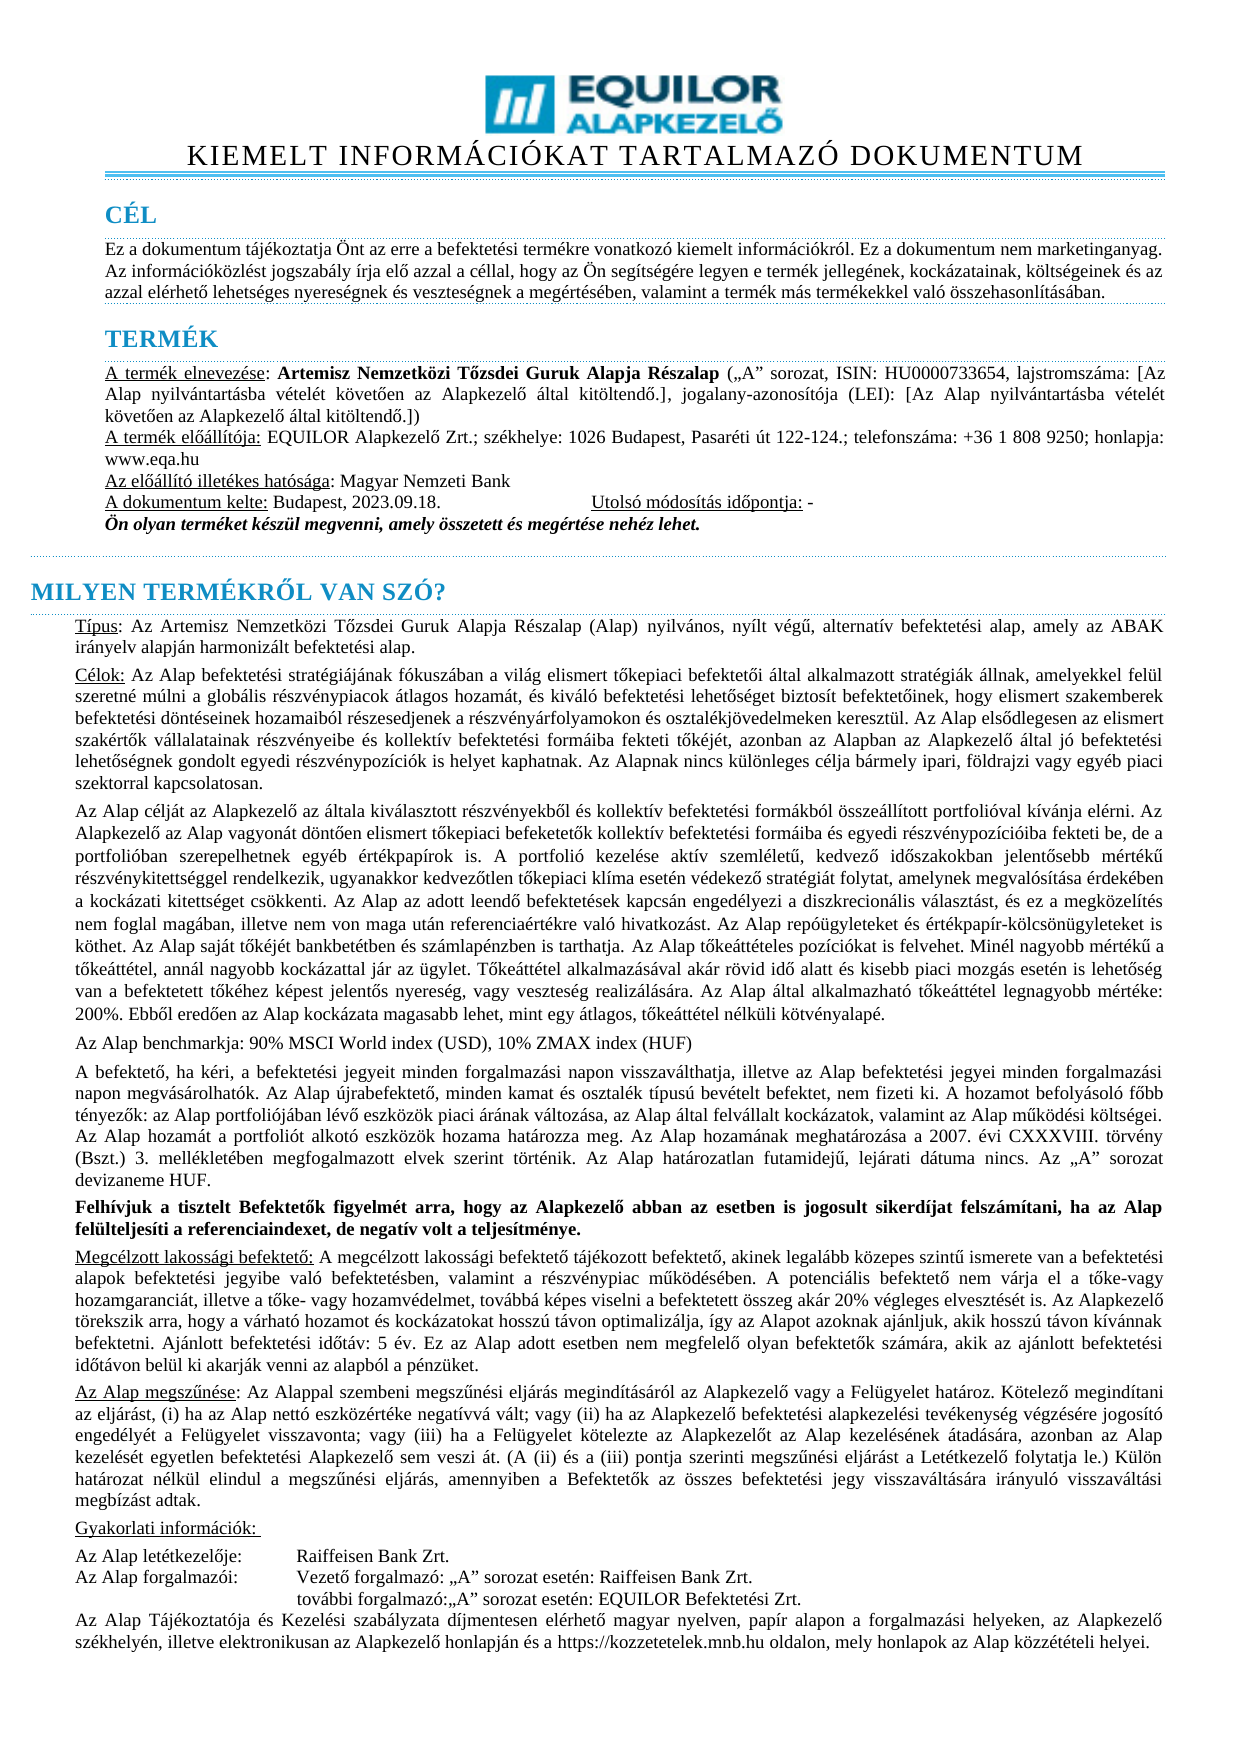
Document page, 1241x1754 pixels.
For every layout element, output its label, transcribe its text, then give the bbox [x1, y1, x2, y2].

text cél [104, 179, 1165, 238]
text A termék elnevezése: Artemisz Nemzetközi Tőzsdei Guruk Alapja Részalap („A” sorozat, ISIN: HU0000733654, lajstromszáma: [Az Alap nyilvántartásba vételét követően az Alapkezelő által kitöltendő.], jogalany-azonosítója (LEI): [Az Alap nyilvántartásba vételét követően az Alapkezelő által kitöltendő.]) [104, 362, 1165, 426]
text további forgalmazó:„A” sorozat esetén: EQUILOR Befektetési Zrt. [297, 1588, 1015, 1609]
text Gyakorlati információk: [75, 1517, 1165, 1538]
text A termék előállítója: EQUILOR Alapkezelő Zrt.; székhelye: 1026 Budapest, Pasaréti út 122-124.; telefonszáma: +36 1 808 9250; honlapja: www.eqa.hu [104, 426, 1165, 469]
picture [494, 89, 513, 125]
text termék [104, 303, 1165, 362]
text Az Alap megszűnése: Az Alappal szembeni megszűnési eljárás megindításáról az Alapkezelő vagy a Felügyelet határoz. Kötelező megindítani az eljárást, (i) ha az Alap nettó eszközértéke negatívvá vált; vagy (ii) ha az Alapkezelő befektetési alapkezelési tevékenység végzésére jogosító engedélyét a Felügyelet visszavonta; vagy (iii) ha a Felügyelet kötelezte az Alapkezelőt az Alap kezelésének átadására, azonban az Alap kezelését egyetlen befektetési Alapkezelő sem veszi át. (A (ii) és a (iii) pontja szerinti megszűnési eljárást a Letétkezelő folytatja le.) Külön határozat nélkül elindul a megszűnési eljárás, amennyiben a Befektetők az összes befektetési jegy visszaváltására irányuló visszaváltási megbízást adtak. [75, 1381, 1165, 1511]
subtitle KIEMELT információkat tartalmazó dokumentum [104, 138, 1165, 177]
text Felhívjuk a tisztelt Befektetők figyelmét arra, hogy az Alapkezelő abban az esetben is jogosult sikerdíjat felszámítani, ha az Alap felülteljesíti a referenciaindexet, de negatív volt a teljesítménye. [75, 1196, 1165, 1239]
text Megcélzott lakossági befektető: A megcélzott lakossági befektető tájékozott befektető, akinek legalább közepes szintű ismerete van a befektetési alapok befektetési jegyibe való befektetésben, valamint a részvénypiac működésében. A potenciális befektető nem várja el a tőke-vagy hozamgaranciát, illetve a tőke- vagy hozamvédelmet, továbbá képes viselni a befektetett összeg akár 20% végleges elvesztését is. Az Alapkezelő törekszik arra, hogy a várható hozamot és kockázatokat hosszú távon optimalizálja, így az Alapot azoknak ajánljuk, akik hosszú távon kívánnak befektetni. Ajánlott befektetési időtáv: 5 év. Ez az Alap adott esetben nem megfelelő olyan befektetők számára, akik az ajánlott befektetési időtávon belül ki akarják venni az alapból a pénzüket. [75, 1246, 1165, 1375]
text Az Alap forgalmazói: Vezető forgalmazó: „A” sorozat esetén: Raiffeisen Bank Zrt. [75, 1566, 1165, 1588]
text Az Alap célját az Alapkezelő az általa kiválasztott részvényekből és kollektív befektetési formákból összeállított portfolióval kívánja elérni. Az Alapkezelő az Alap vagyonát döntően elismert tőkepiaci befeketetők kollektív befektetési formáiba és egyedi részvénypozícióiba fekteti be, de a portfolióban szerepelhetnek egyéb értékpapírok is. A portfolió kezelése aktív szemléletű, kedvező időszakokban jelentősebb mértékű részvénykitettséggel rendelkezik, ugyanakkor kedvezőtlen tőkepiaci klíma esetén védekező stratégiát folytat, amelynek megvalósítása érdekében a kockázati kitettséget csökkenti. Az Alap az adott leendő befektetések kapcsán engedélyezi a diszkrecionális választást, és ez a megközelítés nem foglal magában, illetve nem von maga után referenciaértékre való hivatkozást. Az Alap repóügyleteket és értékpapír-kölcsönügyleteket is köthet. Az Alap saját tőkéjét bankbetétben és számlapénzben is tarthatja. Az Alap tőkeáttételes pozíciókat is felvehet. Minél nagyobb mértékű a tőkeáttétel, annál nagyobb kockázattal jár az ügylet. Tőkeáttétel alkalmazásával akár rövid idő alatt és kisebb piaci mozgás esetén is lehetőség van a befektetett tőkéhez képest jelentős nyereség, vagy veszteség realizálására. Az Alap által alkalmazható tőkeáttétel legnagyobb mértéke: 200%. Ebből eredően az Alap kockázata magasabb lehet, mint egy átlagos, tőkeáttétel nélküli kötvényalapé. [75, 799, 1165, 1024]
text Az Alap benchmarkja: 90% MSCI World index (USD), 10% ZMAX index (HUF) [75, 1032, 1165, 1053]
text Célok: Az Alap befektetési stratégiájának fókuszában a világ elismert tőkepiaci befektetői által alkalmazott stratégiák állnak, amelyekkel felül szeretné múlni a globális részvénypiacok átlagos hozamát, és kiváló befektetési lehetőséget biztosít befektetőinek, hogy elismert szakemberek befektetési döntéseinek hozamaiból részesedjenek a részvényárfolyamokon és osztalékjövedelmeken keresztül. Az Alap elsődlegesen az elismert szakértők vállalatainak részvényeibe és kollektív befektetési formáiba fekteti tőkéjét, azonban az Alapban az Alapkezelő által jó befektetési lehetőségnek gondolt egyedi részvénypozíciók is helyet kaphatnak. Az Alapnak nincs különleges célja bármely ipari, földrajzi vagy egyéb piaci szektorral kapcsolatosan. [75, 664, 1165, 793]
text Az Alap letétkezelője: Raiffeisen Bank Zrt. [75, 1545, 1165, 1566]
text Ön olyan terméket készül megvenni, amely összetett és megértése nehéz lehet. [104, 513, 1165, 534]
text A dokumentum kelte: Budapest, 2023.09.18. Utolsó módosítás időpontja: - [104, 491, 1165, 513]
picture [485, 75, 785, 136]
text A befektető, ha kéri, a befektetési jegyeit minden forgalmazási napon visszaválthatja, illetve az Alap befektetési jegyei minden forgalmazási napon megvásárolhatók. Az Alap újrabefektető, minden kamat és osztalék típusú bevételt befektet, nem fizeti ki. A hozamot befolyásoló főbb tényezők: az Alap portfoliójában lévő eszközök piaci árának változása, az Alap által felvállalt kockázatok, valamint az Alap működési költségei. Az Alap hozamát a portfoliót alkotó eszközök hozama határozza meg. Az Alap hozamának meghatározása a 2007. évi CXXXVIII. törvény (Bszt.) 3. mellékletében megfogalmazott elvek szerint történik. Az Alap határozatlan futamidejű, lejárati dátuma nincs. Az „A” sorozat devizaneme HUF. [75, 1061, 1165, 1190]
text Milyen termékről van szó? [31, 556, 1165, 614]
text Az előállító illetékes hatósága: Magyar Nemzeti Bank [104, 469, 1165, 491]
text Típus: Az Artemisz Nemzetközi Tőzsdei Guruk Alapja Részalap (Alap) nyilvános, nyílt végű, alternatív befektetési alap, amely az ABAK irányelv alapján harmonizált befektetési alap. [75, 614, 1165, 658]
text Az Alap Tájékoztatója és Kezelési szabályzata díjmentesen elérhető magyar nyelven, papír alapon a forgalmazási helyeken, az Alapkezelő székhelyén, illetve elektronikusan az Alapkezelő honlapján és a https://kozzetetelek.mnb.hu oldalon, mely honlapok az Alap közzétételi helyei. [75, 1609, 1165, 1652]
picture [510, 84, 546, 125]
picture [130, 584, 136, 593]
text Ez a dokumentum tájékoztatja Önt az erre a befektetési termékre vonatkozó kiemelt információkról. Ez a dokumentum nem marketinganyag. Az információközlést jogszabály írja elő azzal a céllal, hogy az Ön segítségére legyen e termék jellegének, kockázatainak, költségeinek és az azzal elérhető lehetséges nyereségnek és veszteségnek a megértésében, valamint a termék más termékekkel való összehasonlításában. [104, 238, 1165, 303]
